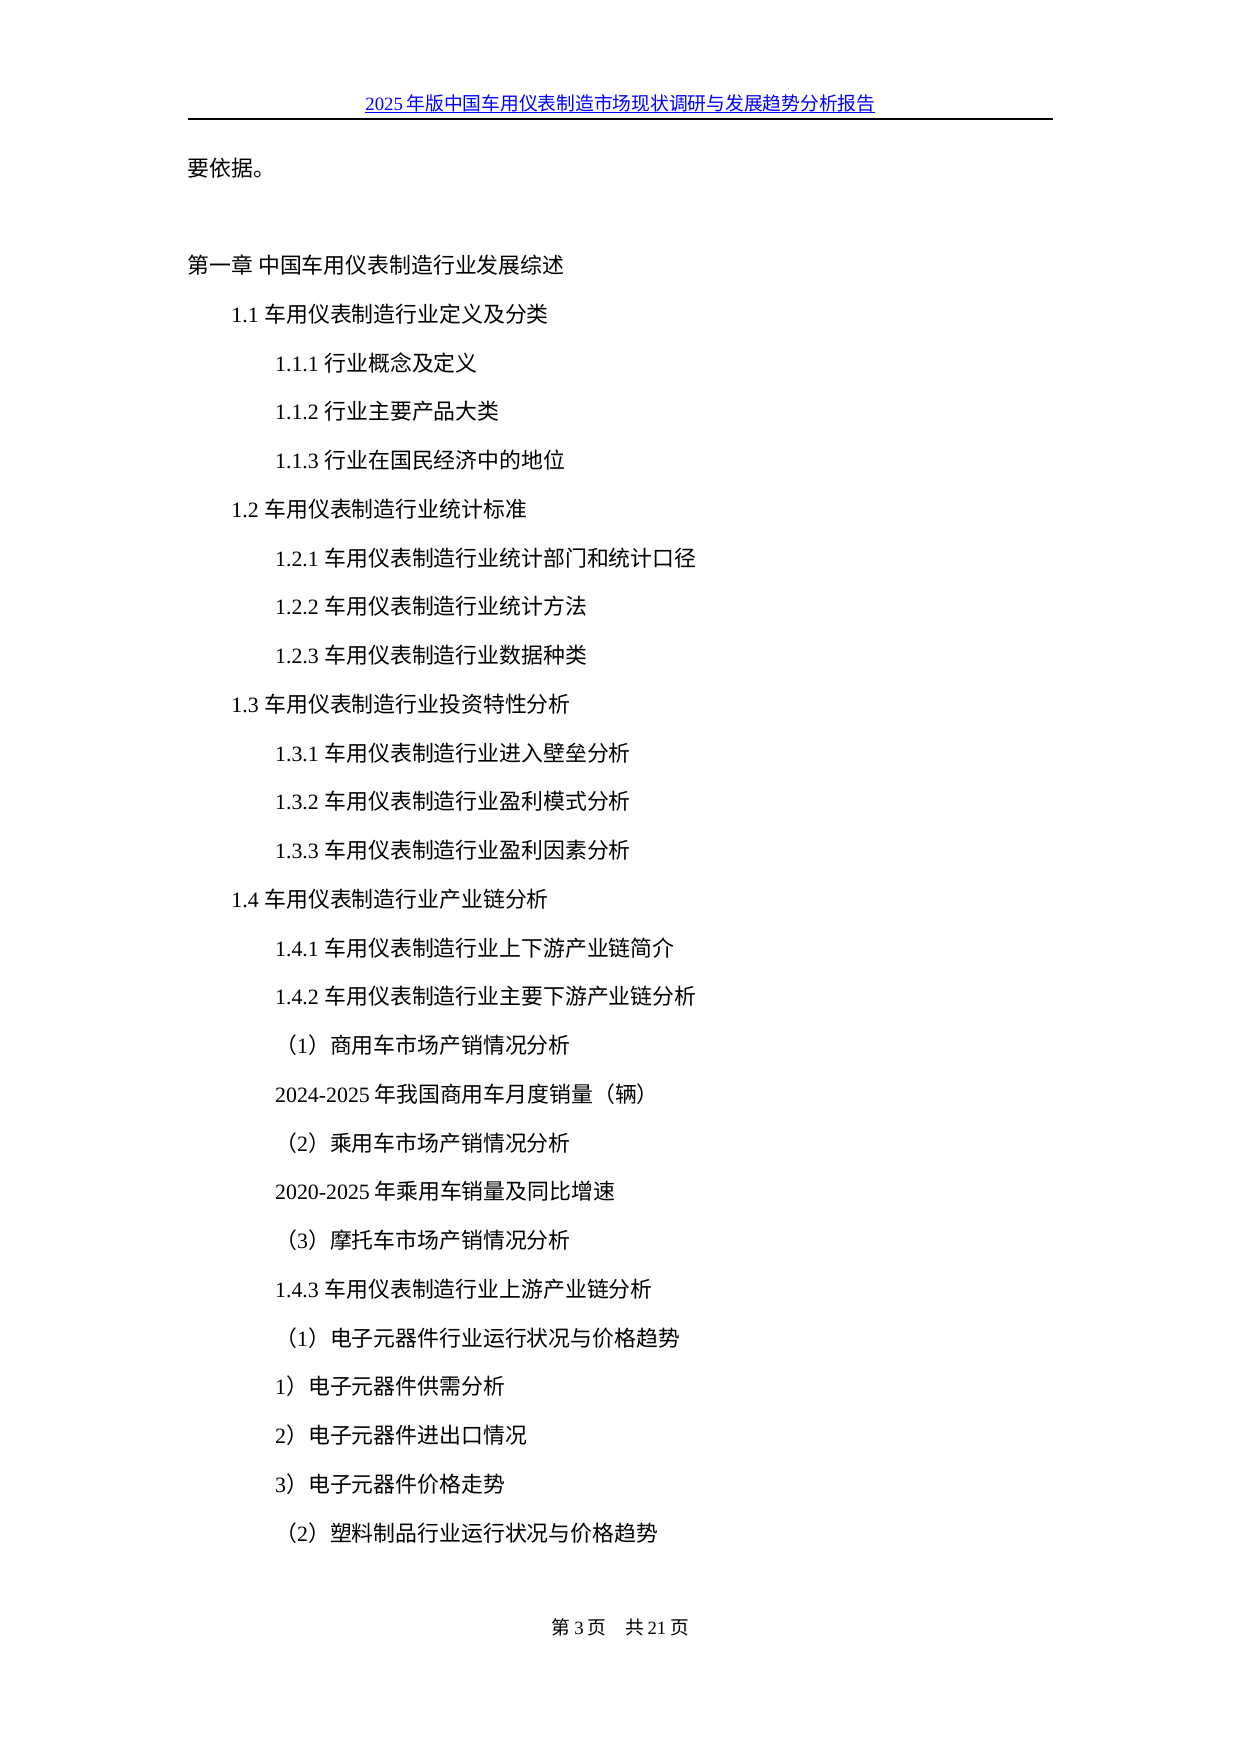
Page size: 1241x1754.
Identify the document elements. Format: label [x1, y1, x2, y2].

text [187, 150, 1053, 1548]
